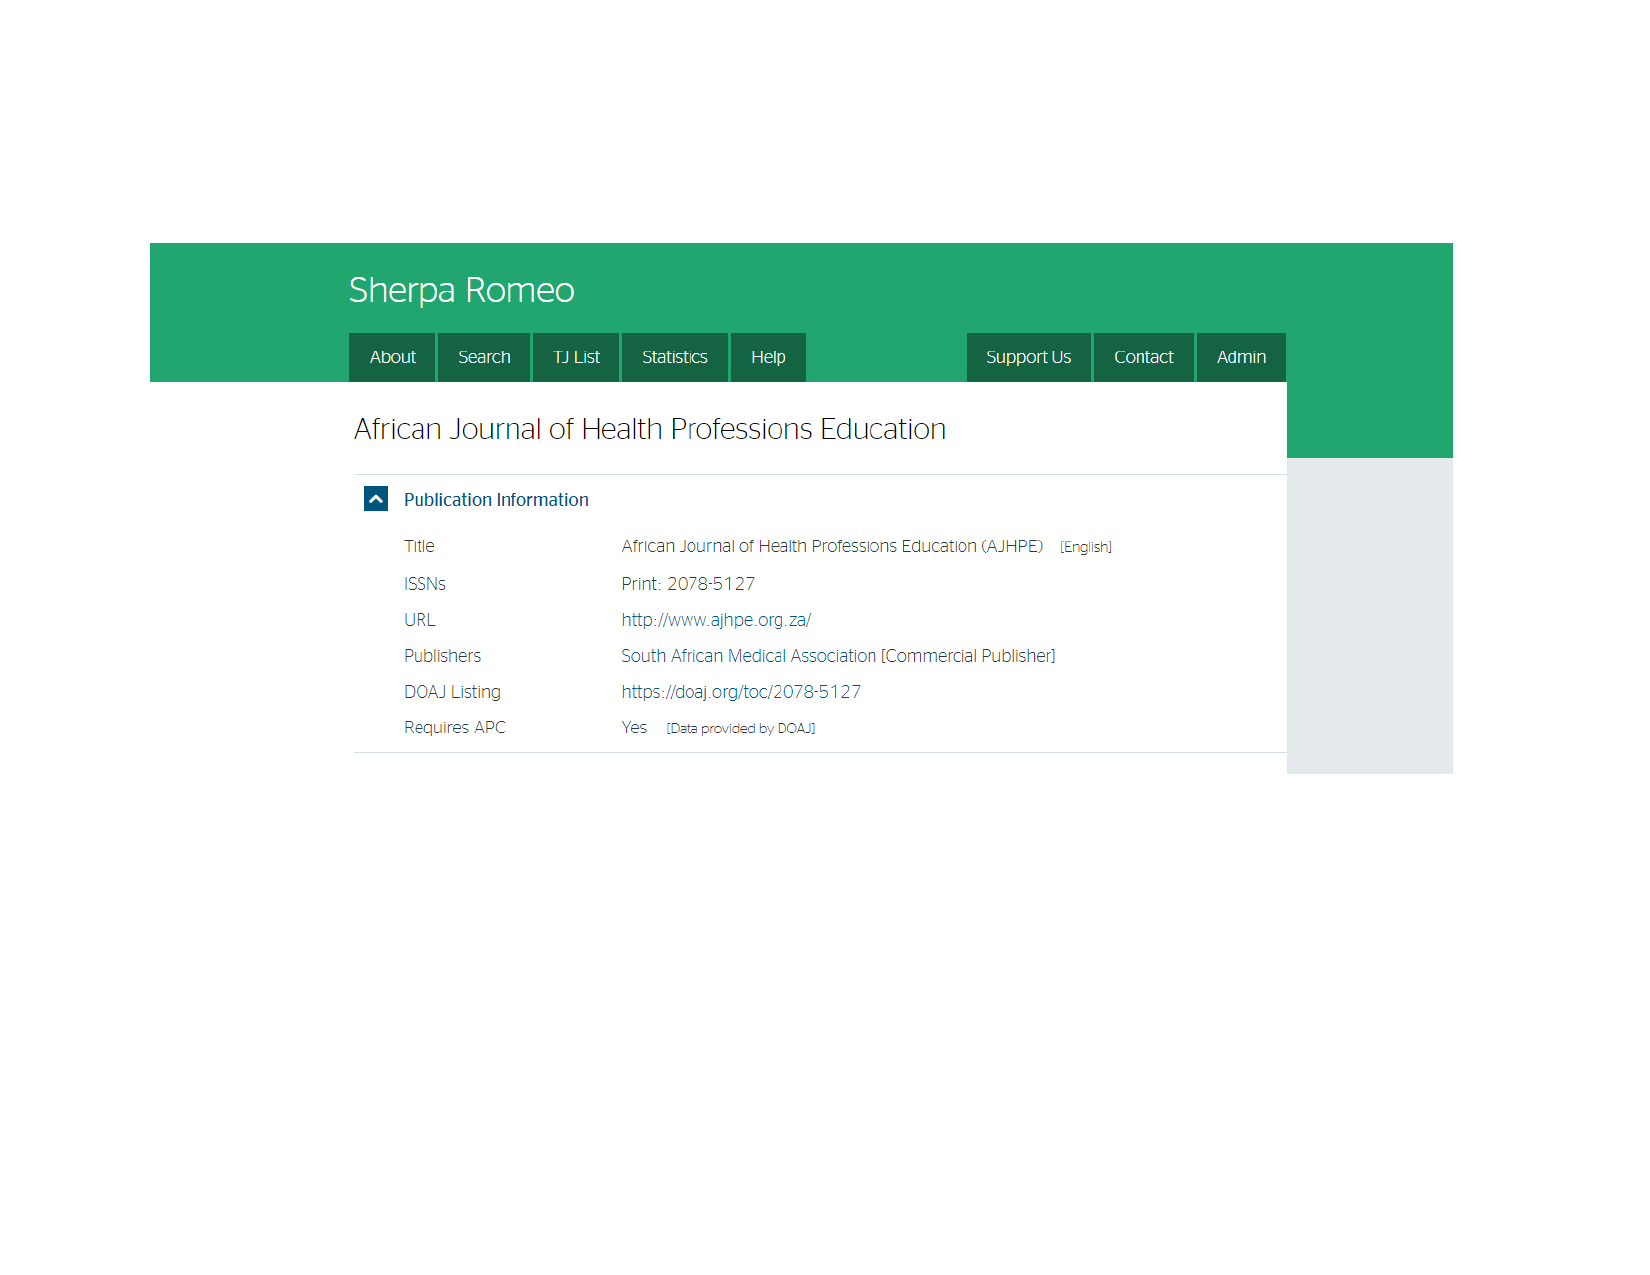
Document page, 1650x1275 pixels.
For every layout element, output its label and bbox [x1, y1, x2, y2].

picture [150, 243, 1454, 774]
